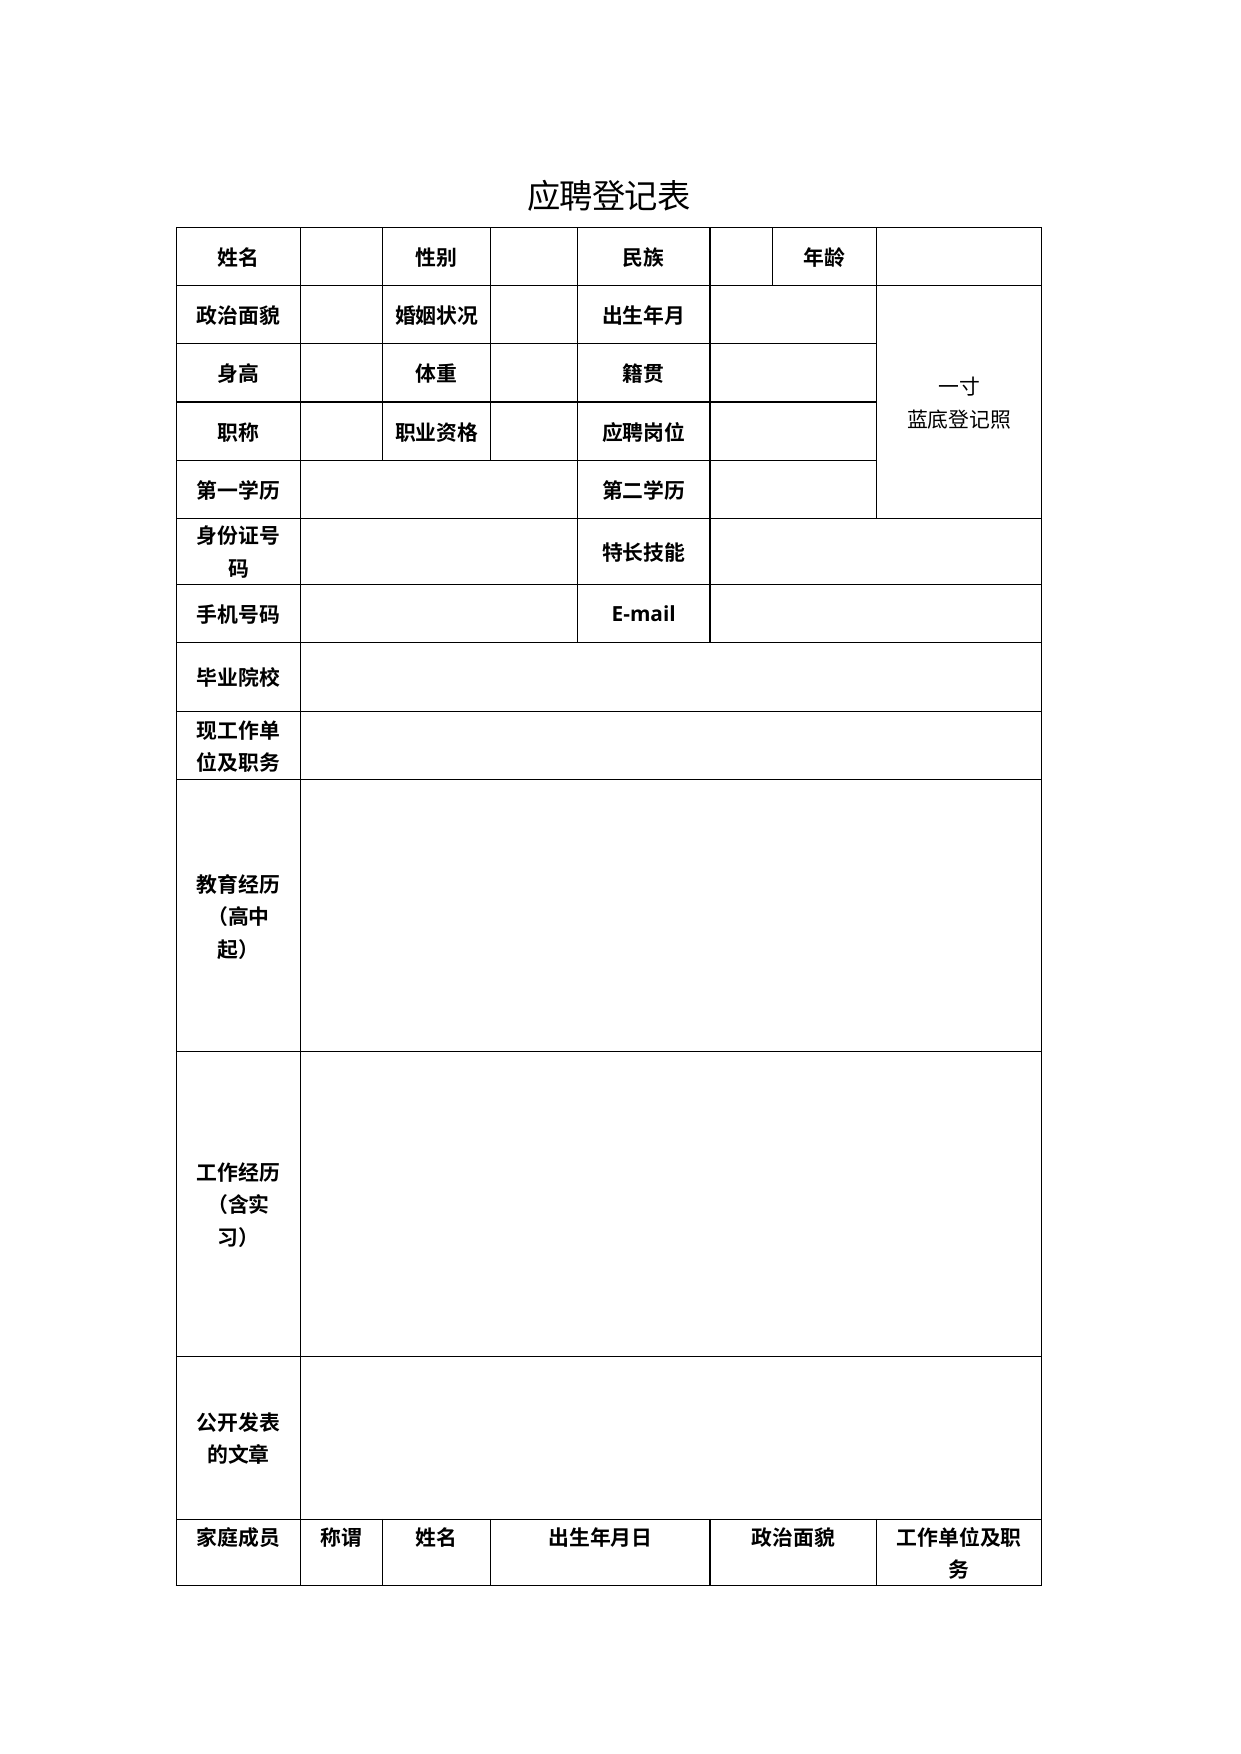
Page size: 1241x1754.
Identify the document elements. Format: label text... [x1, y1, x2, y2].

table_cell 家庭成员 [177, 1520, 300, 1585]
table_cell 性别 [383, 228, 490, 285]
table_cell 体重 [383, 344, 490, 401]
table_cell [301, 712, 1041, 779]
table_cell [711, 228, 772, 285]
table_cell [301, 461, 577, 518]
table_cell 工作经历（含实习） [177, 1052, 300, 1356]
table_cell [711, 344, 876, 401]
table_cell 手机号码 [177, 585, 300, 642]
table_cell 应聘岗位 [578, 403, 709, 459]
table_cell 年龄 [773, 228, 876, 285]
table_cell 出生年月 [578, 286, 709, 343]
table_cell [711, 286, 876, 343]
table_cell 现工作单位及职务 [177, 712, 300, 779]
table_cell 姓名 [383, 1520, 490, 1585]
table_cell 公开发表的文章 [177, 1357, 300, 1519]
table_cell 第一学历 [177, 461, 300, 518]
table_cell 职称 [177, 403, 300, 459]
table_cell 一寸 蓝底登记照 [877, 286, 1041, 518]
table_cell [301, 780, 1041, 1051]
table_cell [301, 286, 382, 343]
table_cell 政治面貌 [177, 286, 300, 343]
table_cell [301, 403, 382, 459]
table_cell 出生年月日 [491, 1520, 709, 1585]
table_cell 职业资格 [383, 403, 490, 459]
table_cell [301, 1357, 1041, 1519]
table_cell 身高 [177, 344, 300, 401]
table_cell 工作单位及职务 [877, 1520, 1041, 1585]
table_cell [491, 286, 577, 343]
table_cell E-mail [578, 585, 709, 642]
table_header 应聘登记表 [176, 162, 1041, 227]
table_cell [711, 519, 1041, 584]
table_cell 第二学历 [578, 461, 709, 518]
table_cell [491, 403, 577, 459]
table_cell [491, 228, 577, 285]
table_cell 民族 [578, 228, 709, 285]
table_cell 身份证号码 [177, 519, 300, 584]
table_cell [301, 643, 1041, 711]
table_cell [301, 519, 577, 584]
table_cell [491, 344, 577, 401]
table_cell [301, 585, 577, 642]
table_cell [301, 228, 382, 285]
table_cell [877, 228, 1041, 285]
table_cell 特长技能 [578, 519, 709, 584]
table_cell 教育经历（高中起） [177, 780, 300, 1051]
table_cell 毕业院校 [177, 643, 300, 711]
table_cell 姓名 [177, 228, 300, 285]
table_cell [711, 585, 1041, 642]
table_cell [711, 461, 876, 518]
table_cell [301, 344, 382, 401]
table_cell [711, 403, 876, 459]
table_cell 政治面貌 [711, 1520, 876, 1585]
table_cell 婚姻状况 [383, 286, 490, 343]
table_cell [301, 1052, 1041, 1356]
table_cell 籍贯 [578, 344, 709, 401]
table_cell 称谓 [301, 1520, 382, 1585]
